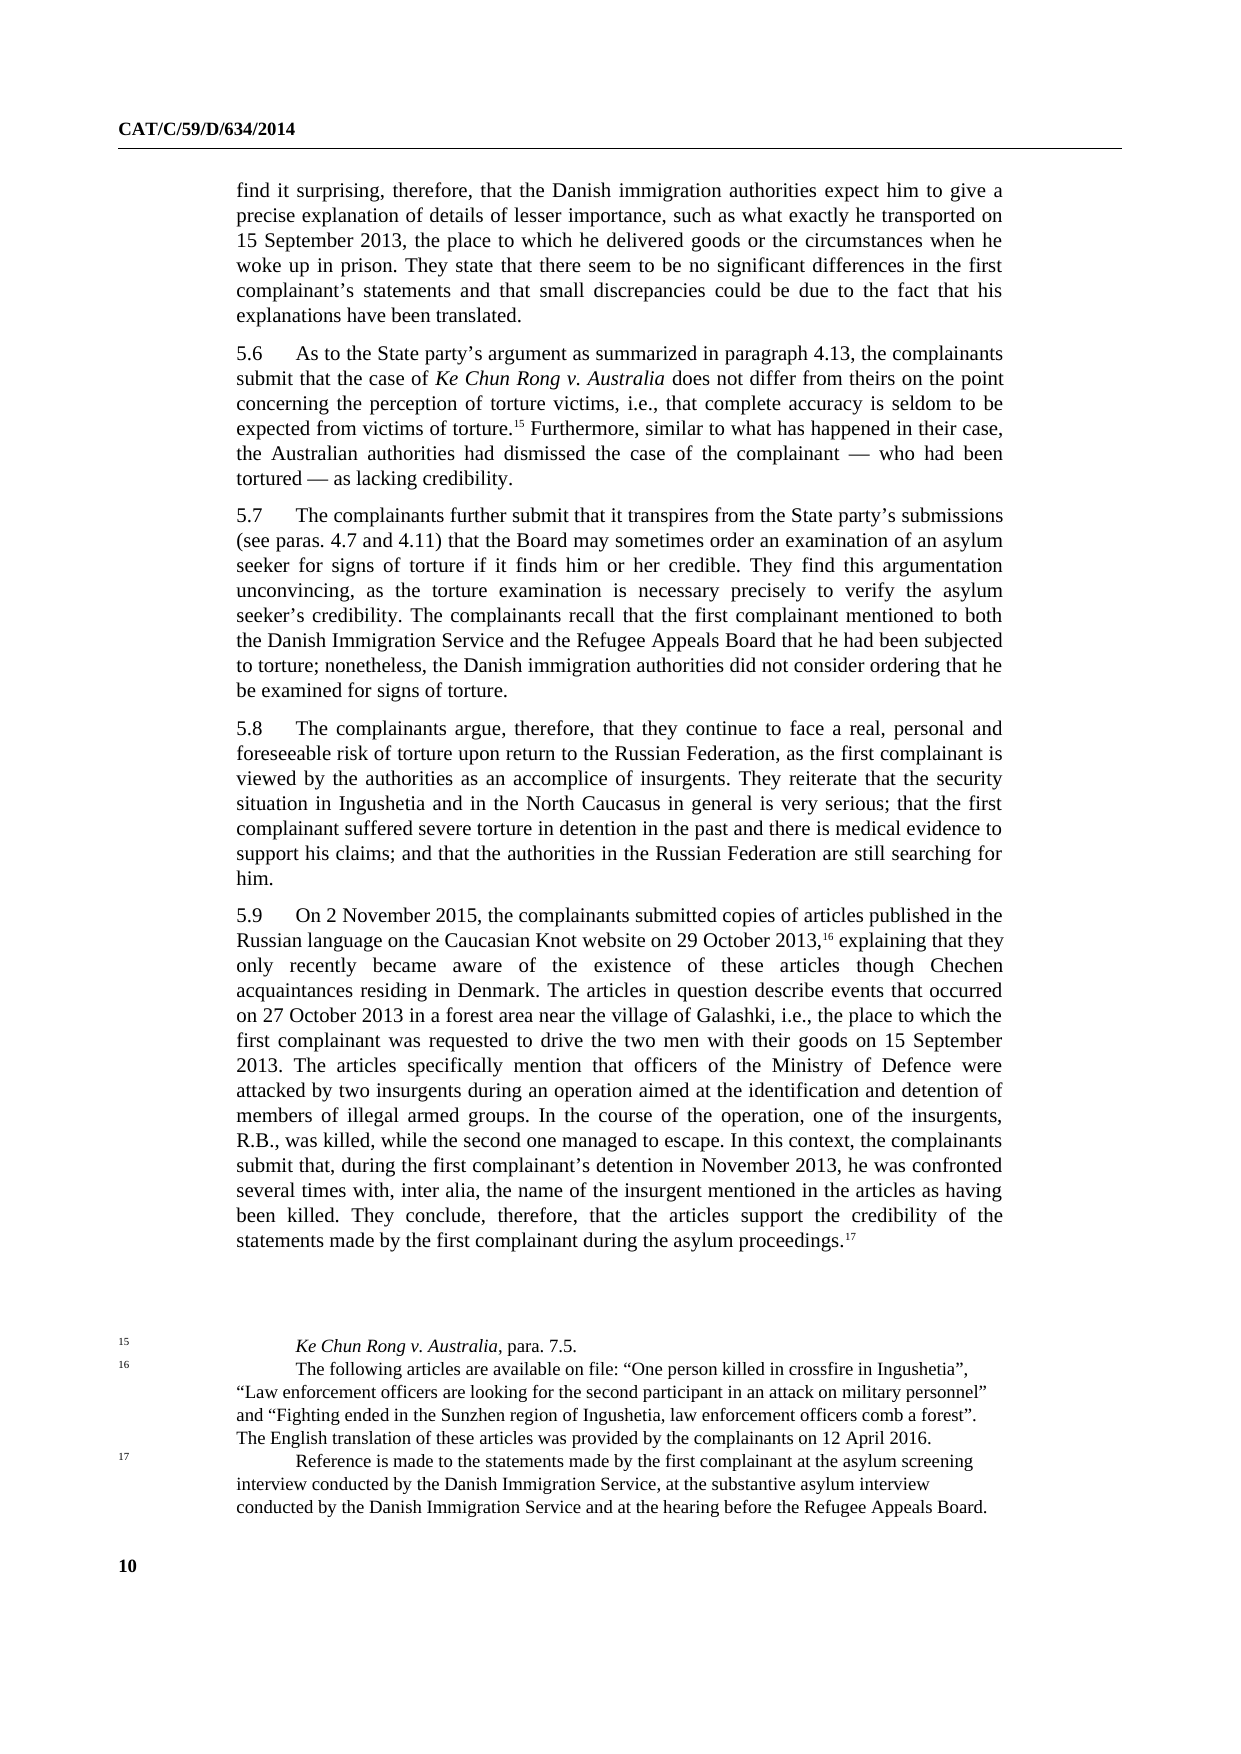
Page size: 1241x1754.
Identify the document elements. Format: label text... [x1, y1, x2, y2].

text 5.7 The complainants further submit that it transpires from the State party’s submissions (see paras. 4.7 and 4.11) that the Board may sometimes order an examination of an asylum seeker for signs of torture if it finds him or her credible. They find this argumentation unconvincing, as the torture examination is necessary precisely to verify the asylum seeker’s credibility. The complainants recall that the first complainant mentioned to both the Danish Immigration Service and the Refugee Appeals Board that he had been subjected to torture; nonetheless, the Danish immigration authorities did not consider ordering that he be examined for signs of torture. [236, 502, 1004, 702]
text 5.6 As to the State party’s argument as summarized in paragraph 4.13, the complainants submit that the case of Ke Chun Rong v. Australia does not differ from theirs on the point concerning the perception of torture victims, i.e., that complete accuracy is seldom to be expected from victims of torture. Furthermore, similar to what has happened in their case, the Australian authorities had dismissed the case of the complainant — who had been tortured — as lacking credibility. [236, 340, 1004, 490]
text 5.8 The complainants argue, therefore, that they continue to face a real, personal and foreseeable risk of torture upon return to the Russian Federation, as the first complainant is viewed by the authorities as an accomplice of insurgents. They reiterate that the security situation in Ingushetia and in the North Caucasus in general is very serious; that the first complainant suffered severe torture in detention in the past and there is medical evidence to support his claims; and that the authorities in the Russian Federation are still searching for him. [236, 715, 1004, 890]
text 5.9 On 2 November 2015, the complainants submitted copies of articles published in the Russian language on the Caucasian Knot website on 29 October 2013, explaining that they only recently became aware of the existence of these articles though Chechen acquaintances residing in Denmark. The articles in question describe events that occurred on 27 October 2013 in a forest area near the village of Galashki, i.e., the place to which the first complainant was requested to drive the two men with their goods on 15 September 2013. The articles specifically mention that officers of the Ministry of Defence were attacked by two insurgents during an operation aimed at the identification and detention of members of illegal armed groups. In the course of the operation, one of the insurgents, R.B., was killed, while the second one managed to escape. In this context, the complainants submit that, during the first complainant’s detention in November 2013, he was confronted several times with, inter alia, the name of the insurgent mentioned in the articles as having been killed. They conclude, therefore, that the articles support the credibility of the statements made by the first complainant during the asylum proceedings. [236, 902, 1004, 1252]
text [236, 177, 1004, 327]
